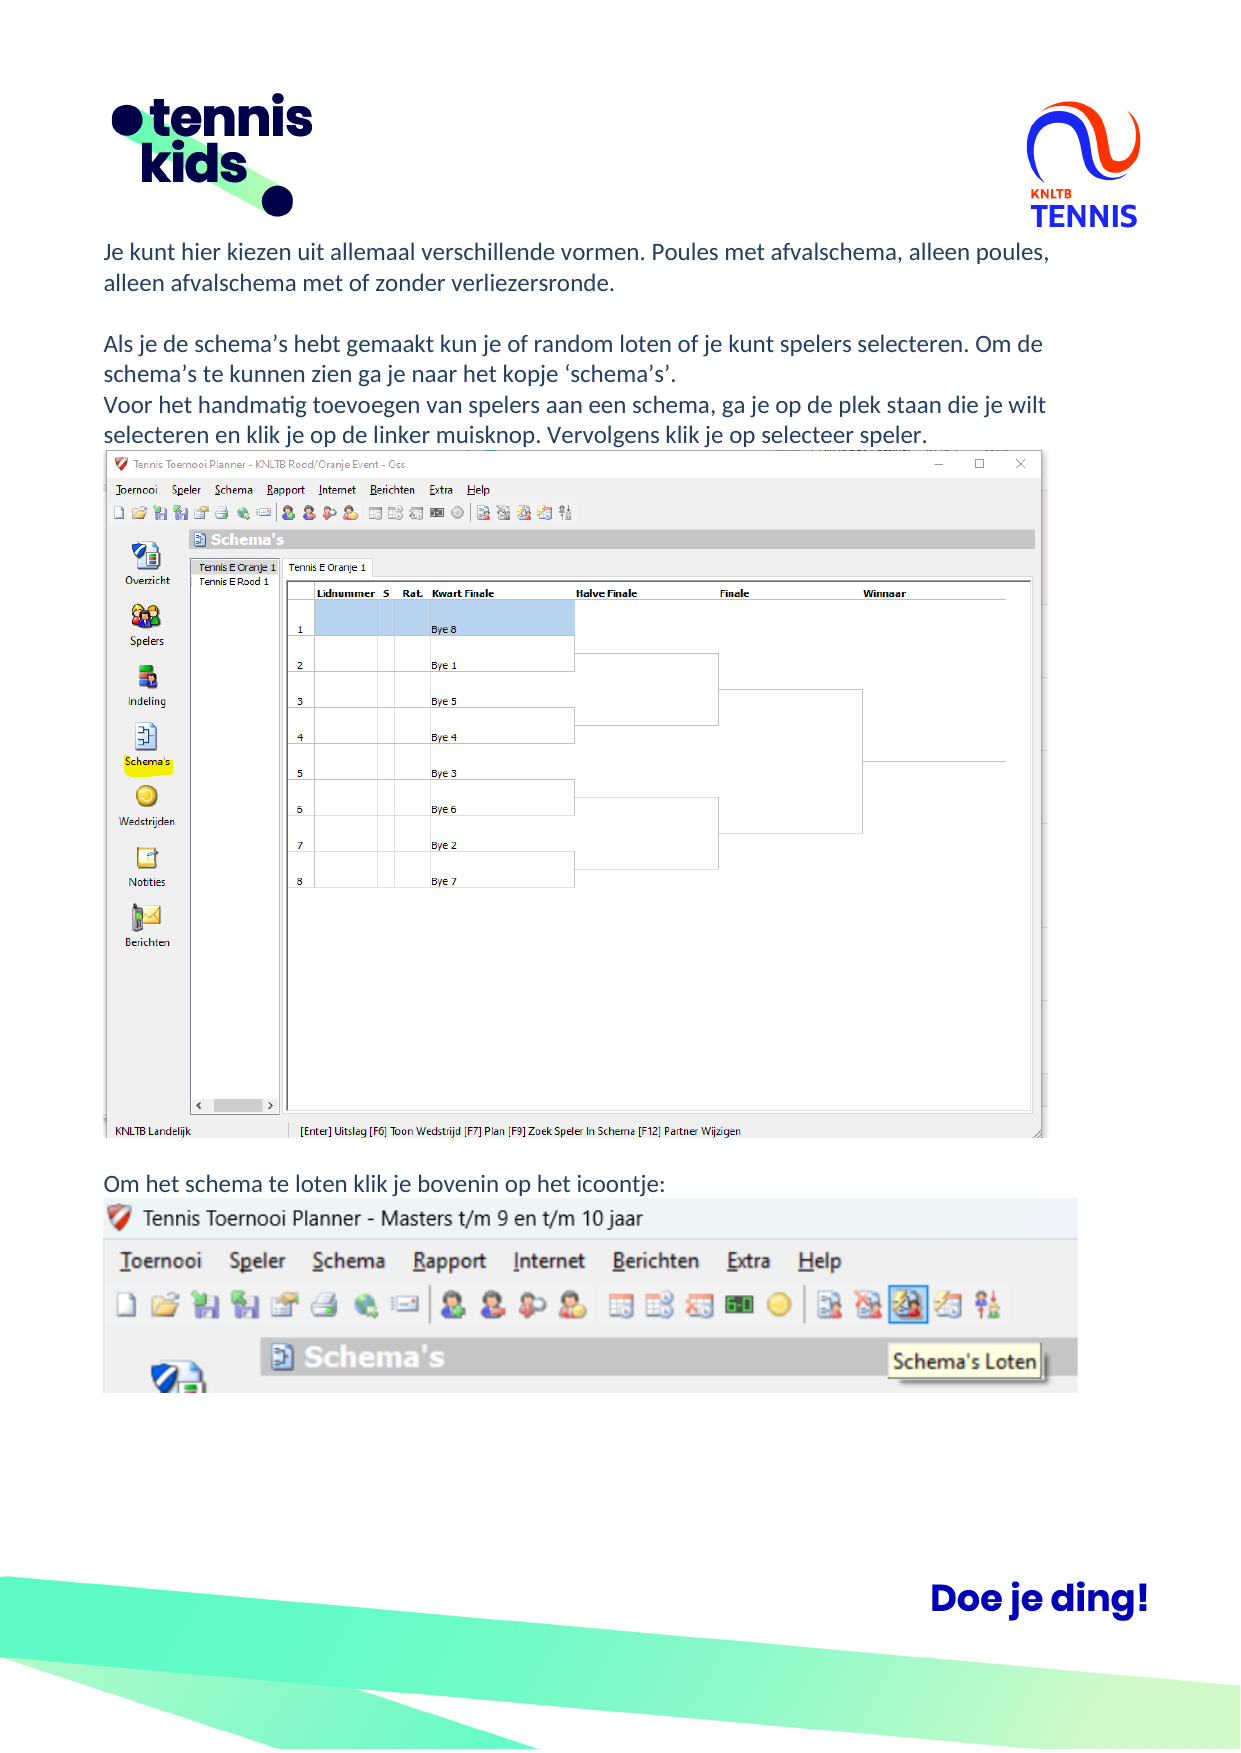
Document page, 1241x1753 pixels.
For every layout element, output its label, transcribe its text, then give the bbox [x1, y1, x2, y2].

text Je kunt hier kiezen uit allemaal verschillende vormen. Poules met afvalschema, alleen poules, alleen afvalschema met of zonder verliezersronde. [103, 236, 1078, 297]
text Voor het handmatig toevoegen van spelers aan een schema, ga je op de plek staan die je wilt selecteren en klik je op de linker muisknop. Vervolgens klik je op selecteer speler. [103, 389, 1078, 450]
picture [0, 0, 1241, 1749]
text Om het schema te loten klik je bovenin op het icoontje: [103, 1168, 1078, 1198]
text Als je de schema’s hebt gemaakt kun je of random loten of je kunt spelers selecteren. Om de schema’s te kunnen zien ga je naar het kopje ‘schema’s’. [103, 328, 1078, 389]
